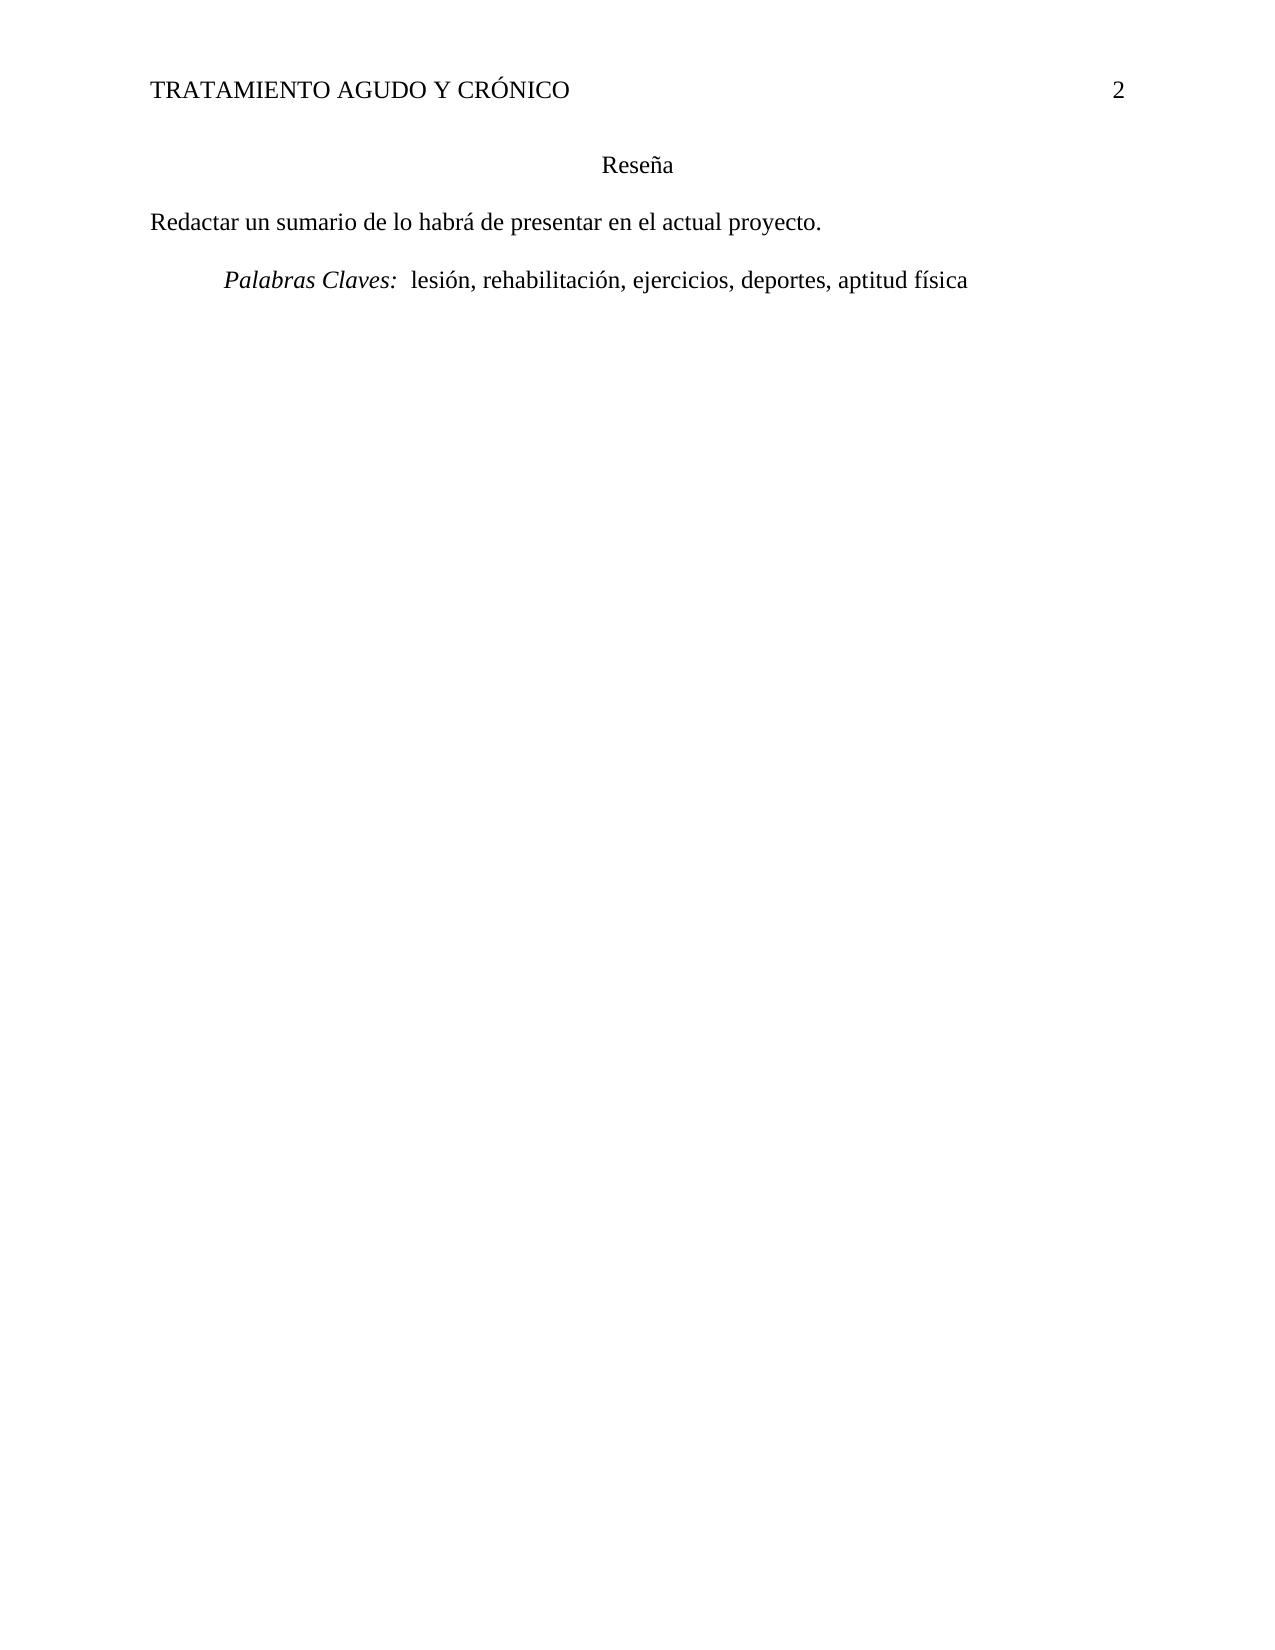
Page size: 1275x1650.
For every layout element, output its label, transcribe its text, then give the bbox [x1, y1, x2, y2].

text Redactar un sumario de lo habrá de presentar en el actual proyecto. [150, 207, 1125, 236]
text Reseña [150, 150, 1125, 179]
text Palabras Claves: lesión, rehabilitación, ejercicios, deportes, aptitud física [150, 265, 1125, 294]
